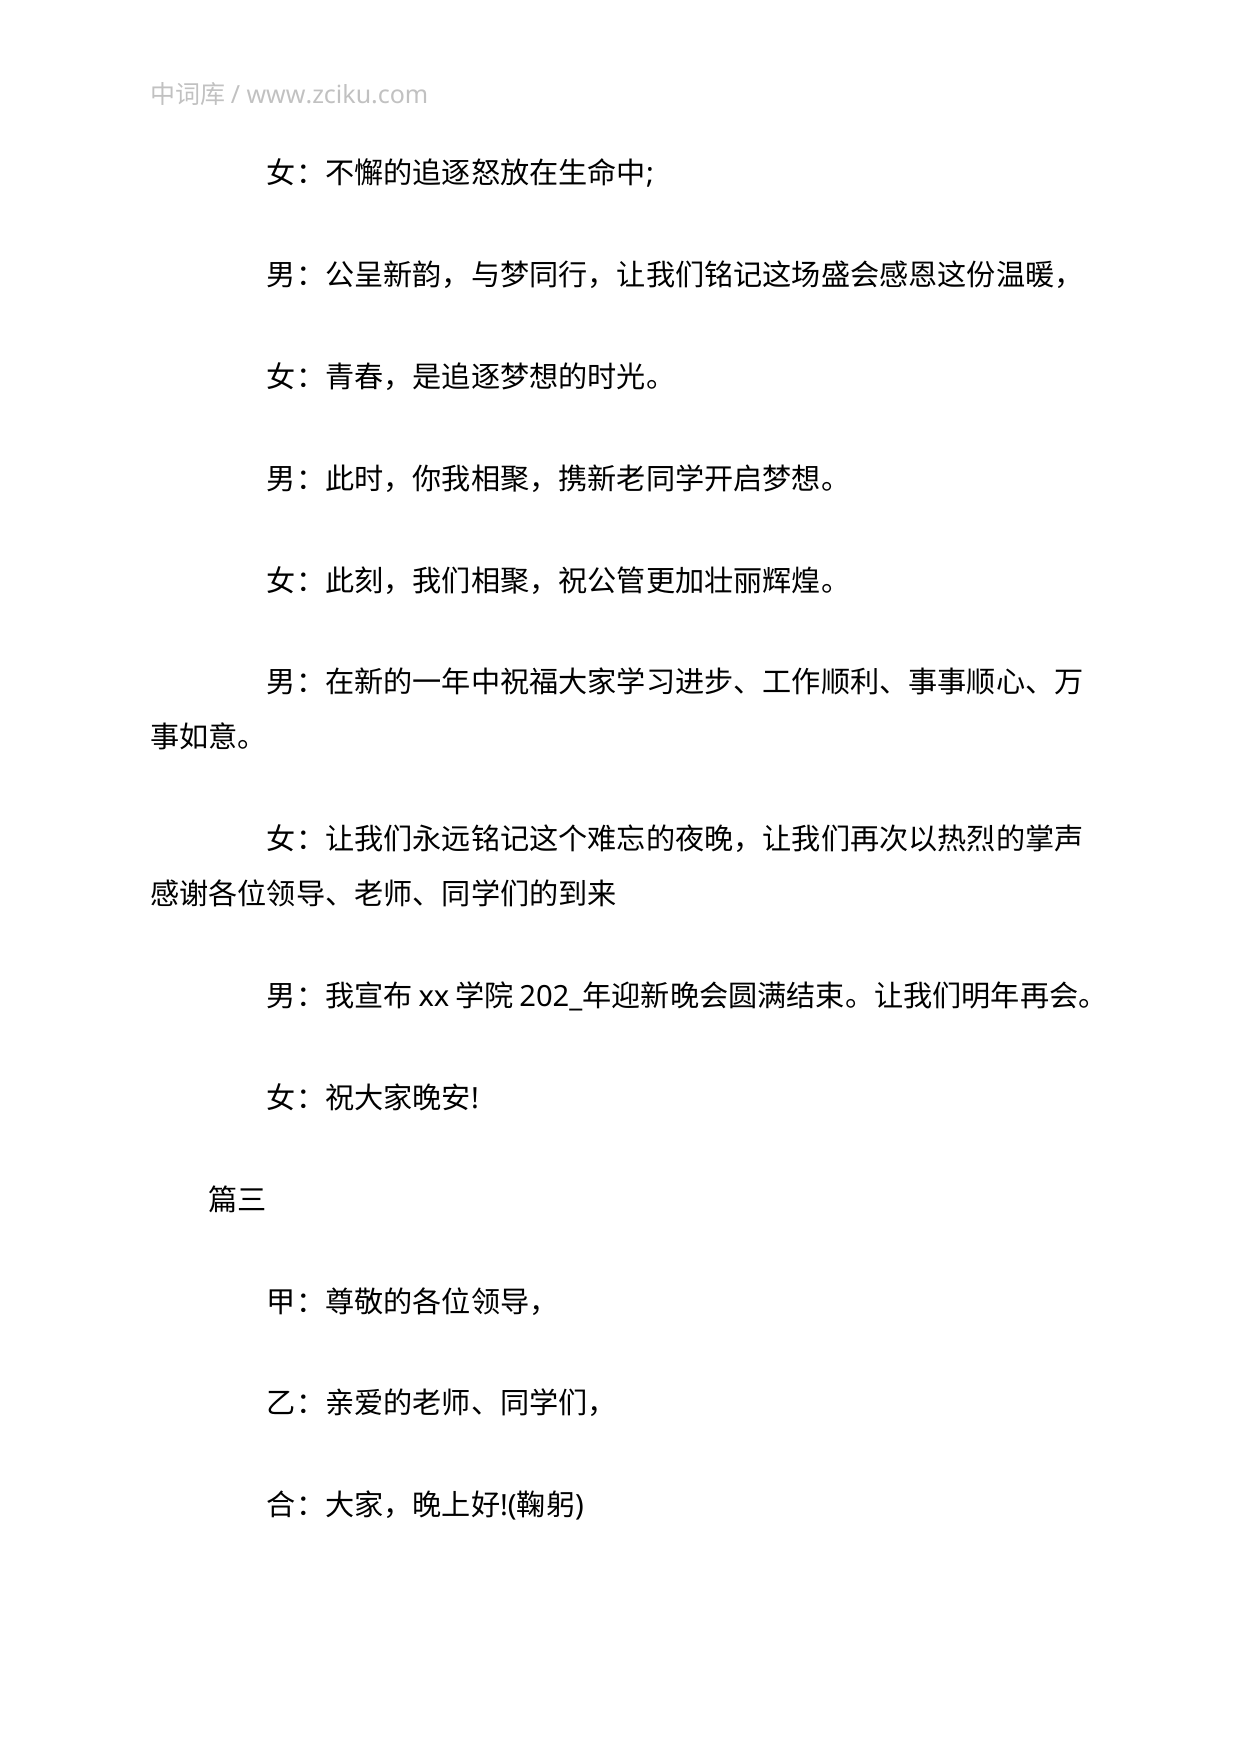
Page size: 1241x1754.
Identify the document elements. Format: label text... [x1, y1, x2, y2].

text 男：我宣布xx学院202_年迎新晚会圆满结束。让我们明年再会。 [150, 972, 1090, 1015]
text 男：此时，你我相聚，携新老同学开启梦想。 [150, 456, 1090, 498]
text 女：不懈的追逐怒放在生命中; [150, 150, 1090, 192]
text 甲：尊敬的各位领导， [150, 1278, 1090, 1320]
text 乙：亲爱的老师、同学们， [150, 1380, 1090, 1422]
text 女：让我们永远铭记这个难忘的夜晚，让我们再次以热烈的掌声感谢各位领导、老师、同学们的到来 [150, 816, 1090, 913]
text 女：此刻，我们相聚，祝公管更加壮丽辉煌。 [150, 557, 1090, 599]
text 女：祝大家晚安! [150, 1074, 1090, 1117]
text 男：在新的一年中祝福大家学习进步、工作顺利、事事顺心、万事如意。 [150, 659, 1090, 756]
text 合：大家，晚上好!(鞠躬) [150, 1482, 1090, 1524]
text 女：青春，是追逐梦想的时光。 [150, 354, 1090, 396]
text 篇三 [150, 1176, 1090, 1219]
text 男：公呈新韵，与梦同行，让我们铭记这场盛会感恩这份温暖， [150, 252, 1090, 294]
